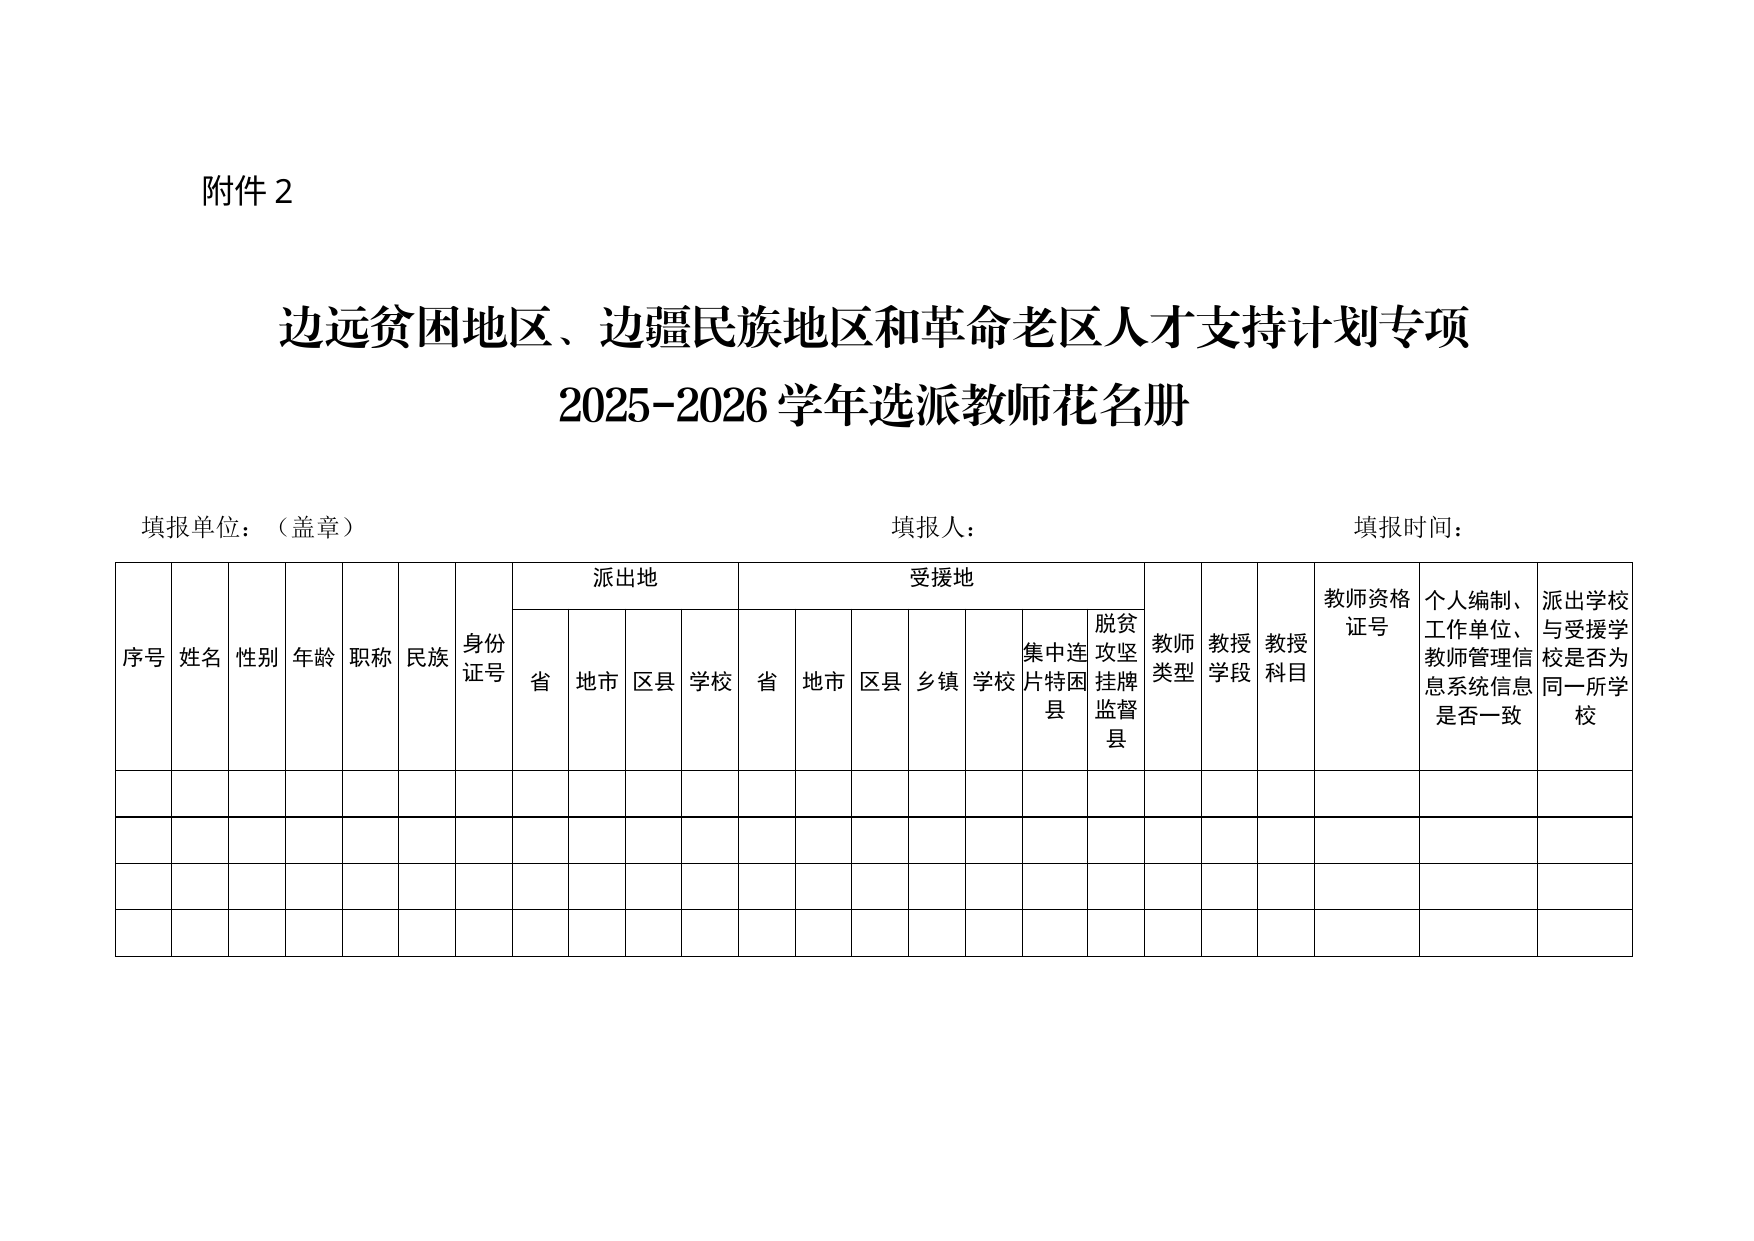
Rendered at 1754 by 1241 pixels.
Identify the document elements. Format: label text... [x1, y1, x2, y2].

table_cell [1088, 864, 1144, 909]
table_cell [1088, 818, 1144, 863]
table_cell [682, 910, 738, 956]
table_cell [1202, 771, 1257, 816]
table_cell [739, 818, 795, 863]
table_cell [1420, 771, 1537, 816]
table_cell [796, 771, 851, 816]
text 边远贫困地区、边疆民族地区和革命老区人才支持计划专项 [201, 304, 1547, 357]
table_cell [286, 771, 342, 816]
table_cell [569, 818, 625, 863]
table_cell [852, 910, 908, 956]
table_cell [1258, 864, 1314, 909]
table_cell [229, 864, 285, 909]
table_cell [1315, 771, 1419, 816]
table_cell [909, 864, 965, 909]
table_cell 地市 [569, 610, 625, 770]
table_cell [513, 910, 568, 956]
table_cell [172, 771, 228, 816]
table_cell [1420, 910, 1537, 956]
table_cell 学校 [682, 610, 738, 770]
table_cell [1088, 910, 1144, 956]
table_cell [1315, 864, 1419, 909]
table_cell [966, 864, 1022, 909]
table_cell [1538, 818, 1632, 863]
table_cell [172, 910, 228, 956]
table_cell [1315, 910, 1419, 956]
table_cell [1258, 910, 1314, 956]
table_cell [116, 818, 171, 863]
table_cell [796, 910, 851, 956]
table_cell [456, 771, 512, 816]
table_cell 派出地 [513, 563, 738, 608]
table_cell 学校 [966, 610, 1022, 770]
table_cell [172, 818, 228, 863]
table_cell [739, 864, 795, 909]
table_cell [456, 864, 512, 909]
table_cell [399, 771, 455, 816]
table_cell [626, 910, 681, 956]
table_cell [286, 910, 342, 956]
table_cell [796, 818, 851, 863]
table_cell [626, 818, 681, 863]
table_cell [569, 771, 625, 816]
table_cell [1145, 910, 1201, 956]
table_cell [229, 771, 285, 816]
text 2025-2026学年选派教师花名册 [201, 382, 1547, 435]
table_cell [739, 771, 795, 816]
table_cell [966, 771, 1022, 816]
table_cell [286, 864, 342, 909]
table_cell 民族 [399, 563, 455, 770]
table_cell [626, 771, 681, 816]
table_cell [796, 864, 851, 909]
table_cell [909, 910, 965, 956]
table_cell [626, 864, 681, 909]
table_cell 地市 [796, 610, 851, 770]
table_cell [513, 818, 568, 863]
table_cell 受援地 [739, 563, 1144, 608]
table_cell 脱贫攻坚挂牌监督县 [1088, 610, 1144, 770]
table_cell 序号 [116, 563, 171, 770]
table_cell [739, 910, 795, 956]
table_cell [1088, 771, 1144, 816]
table_cell [229, 910, 285, 956]
table_cell [966, 818, 1022, 863]
table_header 填报单位：（盖章） 填报人： 填报时间： [115, 460, 1633, 562]
table_cell [1315, 818, 1419, 863]
table_cell 省 [739, 610, 795, 770]
table_cell [852, 771, 908, 816]
table_cell [343, 864, 398, 909]
table_cell [1145, 818, 1201, 863]
table_cell 区县 [626, 610, 681, 770]
table_cell 个人编制、工作单位、教师管理信息系统信息是否一致 [1420, 563, 1537, 770]
table_cell [343, 771, 398, 816]
table_cell 年龄 [286, 563, 342, 770]
table_cell 派出学校与受援学校是否为同一所学校 [1538, 563, 1632, 770]
table_cell [1023, 818, 1087, 863]
table_cell [399, 818, 455, 863]
table_cell [513, 864, 568, 909]
table_cell 姓名 [172, 563, 228, 770]
table_cell [1420, 864, 1537, 909]
table_cell [116, 771, 171, 816]
table_cell [1202, 818, 1257, 863]
table_cell [456, 910, 512, 956]
table_cell [1023, 910, 1087, 956]
table_cell [1538, 771, 1632, 816]
table_cell 区县 [852, 610, 908, 770]
table_cell [1145, 771, 1201, 816]
table_cell [399, 910, 455, 956]
table_cell [1420, 818, 1537, 863]
table_cell [1202, 864, 1257, 909]
table_cell [513, 771, 568, 816]
table_cell [569, 864, 625, 909]
table_cell [682, 864, 738, 909]
table_cell [343, 910, 398, 956]
table_cell [286, 818, 342, 863]
table_cell [569, 910, 625, 956]
table_cell [399, 864, 455, 909]
table_cell [1202, 910, 1257, 956]
table_cell 省 [513, 610, 568, 770]
table_cell [852, 818, 908, 863]
table_cell [1023, 771, 1087, 816]
table_cell [1258, 771, 1314, 816]
table_cell 职称 [343, 563, 398, 770]
table_cell 集中连片特困县 [1023, 610, 1087, 770]
table_cell 教授学段 [1202, 563, 1257, 770]
table_cell [909, 771, 965, 816]
table_cell [116, 864, 171, 909]
table_cell [1538, 910, 1632, 956]
table_cell [116, 910, 171, 956]
table_cell 教授科目 [1258, 563, 1314, 770]
table_cell [1258, 818, 1314, 863]
table_cell 性别 [229, 563, 285, 770]
table_cell [1023, 864, 1087, 909]
table_cell [343, 818, 398, 863]
table_cell 教师类型 [1145, 563, 1201, 770]
text 附件2 [201, 156, 1547, 221]
table_cell [966, 910, 1022, 956]
table_cell 乡镇 [909, 610, 965, 770]
table_cell [852, 864, 908, 909]
table_cell [1145, 864, 1201, 909]
table_cell [172, 864, 228, 909]
table_cell 教师资格证号 [1315, 563, 1419, 770]
table_cell [1538, 864, 1632, 909]
table_cell [229, 818, 285, 863]
table_cell [456, 818, 512, 863]
table_cell [909, 818, 965, 863]
table_cell [682, 771, 738, 816]
table_cell 身份证号 [456, 563, 512, 770]
table_cell [682, 818, 738, 863]
